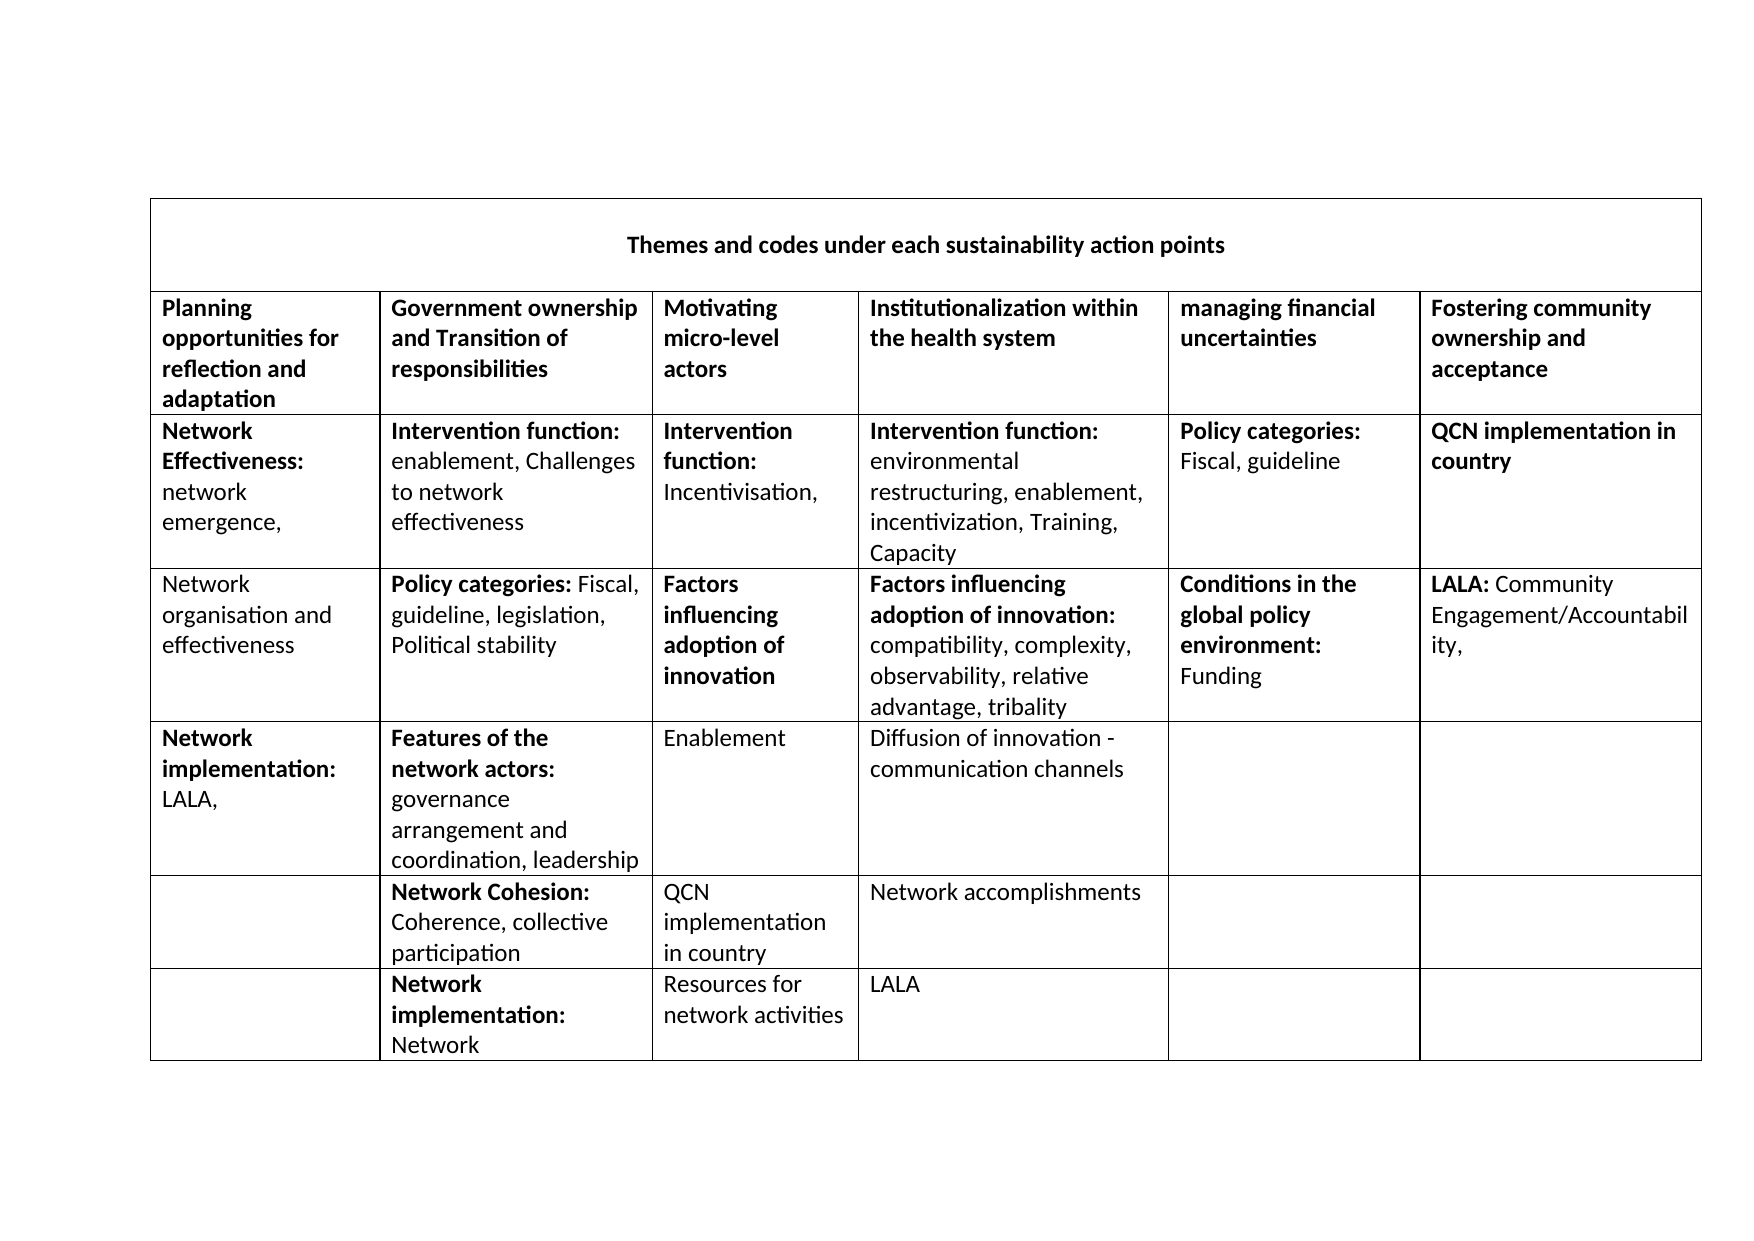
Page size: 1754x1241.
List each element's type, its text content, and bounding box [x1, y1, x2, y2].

table_cell [1421, 969, 1701, 1060]
table_cell Planning opportunities for reflection and adaptation [151, 292, 379, 414]
table_cell LALA [859, 969, 1168, 1060]
table_cell [1421, 722, 1701, 875]
table_cell Network implementation: LALA, [151, 722, 379, 875]
table_cell Factors influencing adoption of innovation: compatibility, complexity, observability, relative advantage, tribality [859, 569, 1168, 721]
table_cell Network Cohesion: Coherence, collective participation [381, 876, 652, 967]
table_cell Policy categories: Fiscal, guideline, legislation, Political stability [381, 569, 652, 721]
table_cell [1169, 969, 1419, 1060]
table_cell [381, 969, 652, 1060]
table_cell [1169, 876, 1419, 967]
table_cell Intervention function: enablement, Challenges to network effectiveness [381, 415, 652, 567]
table_cell Fostering community ownership and acceptance [1421, 292, 1701, 414]
table_cell Network Effectiveness: network emergence, [151, 415, 379, 567]
table_cell [1169, 722, 1419, 875]
table_cell QCN implementation in country [653, 876, 858, 967]
table_cell Enablement [653, 722, 858, 875]
table_cell Conditions in the global policy environment: Funding [1169, 569, 1419, 721]
table_cell Institutionalization within the health system [859, 292, 1168, 414]
table_header Themes and codes under each sustainability action points [151, 199, 1701, 291]
table_cell LALA: Community Engagement/Accountability, [1421, 569, 1701, 721]
table_cell [1421, 876, 1701, 967]
table_cell Intervention function: environmental restructuring, enablement, incentivization, Training, Capacity [859, 415, 1168, 567]
table_cell Features of the network actors: governance arrangement and coordination, leadership [381, 722, 652, 875]
table_cell Government ownership and Transition of responsibilities [381, 292, 652, 414]
table_cell [151, 876, 379, 967]
table_cell Network accomplishments [859, 876, 1168, 967]
table_cell QCN implementation in country [1421, 415, 1701, 567]
table_cell managing financial uncertainties [1169, 292, 1419, 414]
table_cell Policy categories: Fiscal, guideline [1169, 415, 1419, 567]
table_cell Diffusion of innovation - communication channels [859, 722, 1168, 875]
table_cell Intervention function: Incentivisation, [653, 415, 858, 567]
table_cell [653, 969, 858, 1060]
table_cell Network organisation and effectiveness [151, 569, 379, 721]
table_cell [151, 969, 379, 1060]
table_cell Motivating micro-level actors [653, 292, 858, 414]
table_cell Factors influencing adoption of innovation [653, 569, 858, 721]
